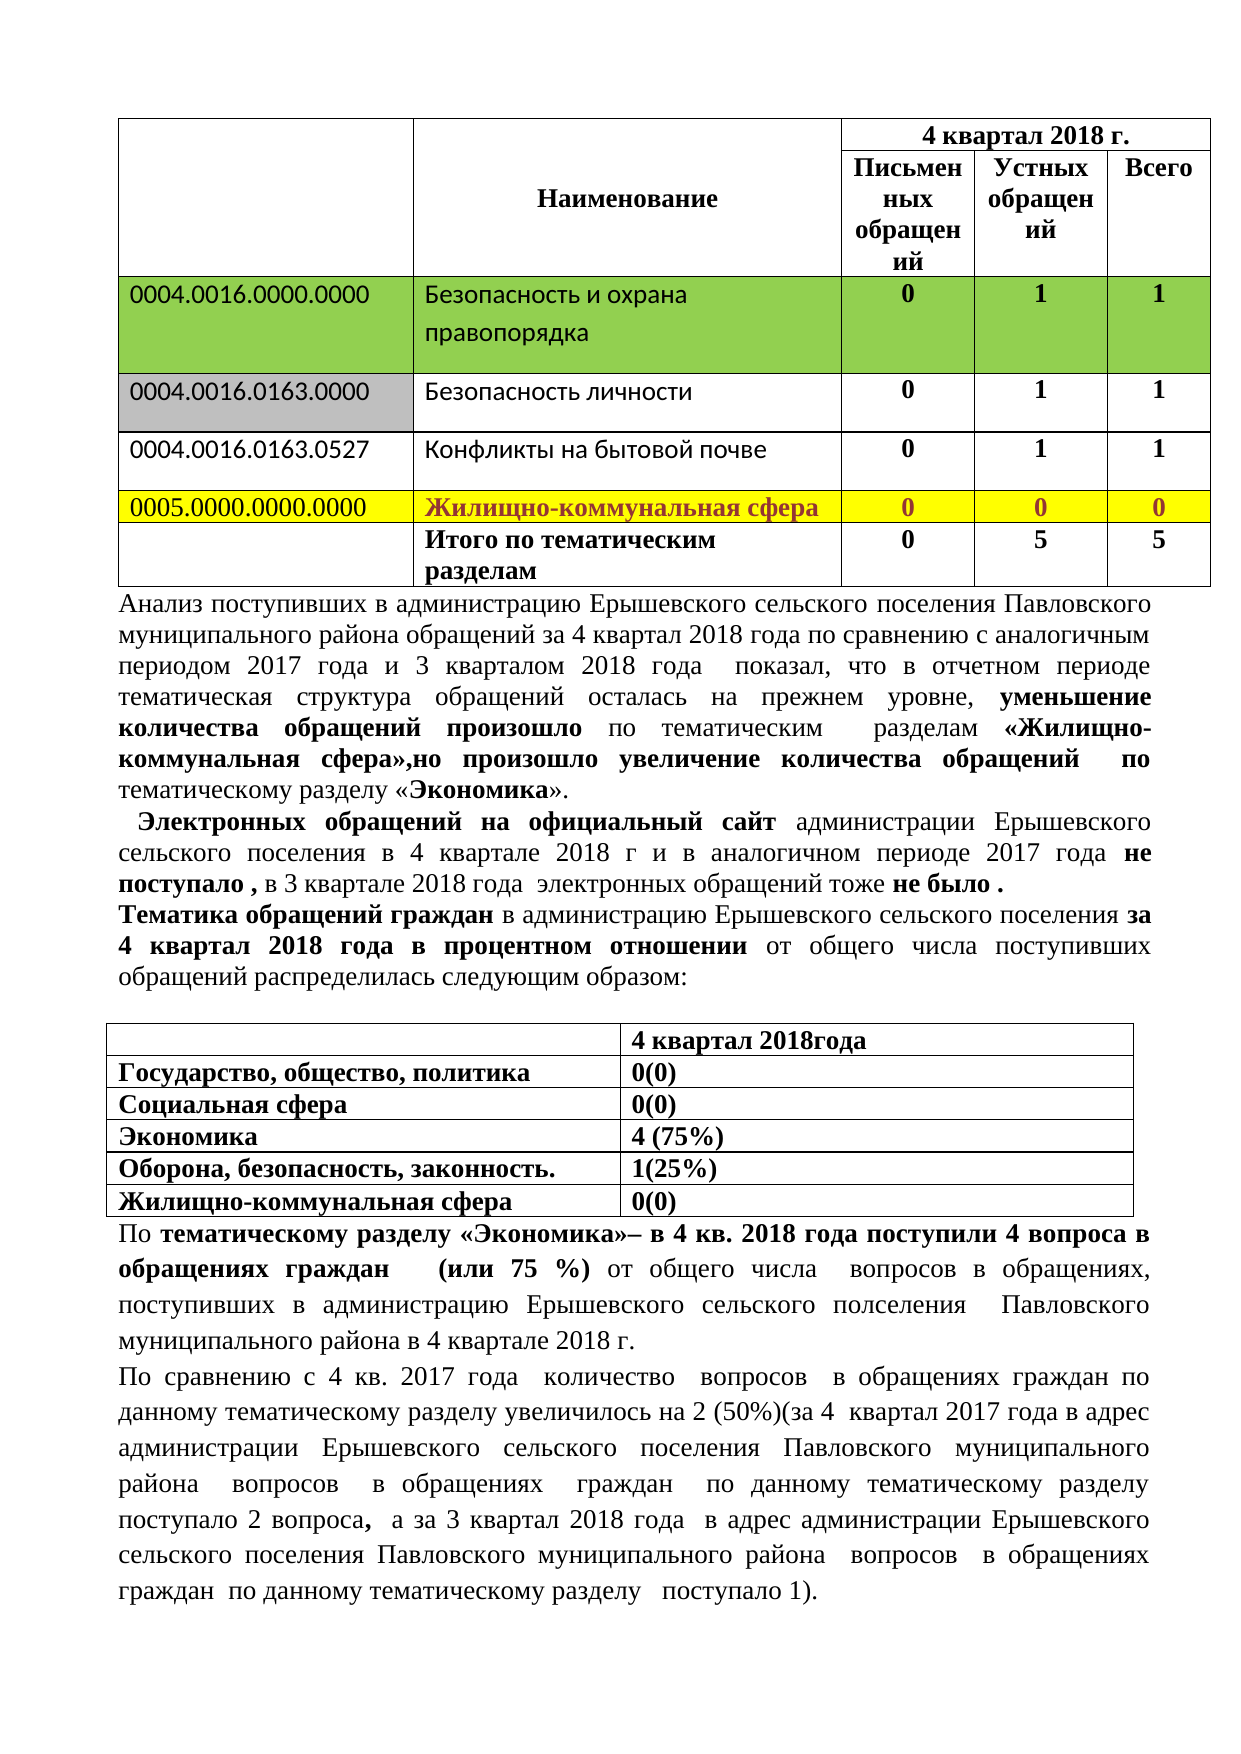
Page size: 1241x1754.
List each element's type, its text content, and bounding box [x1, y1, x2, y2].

table_cell [119, 523, 413, 586]
table_cell 0 [842, 277, 974, 373]
table_cell Конфликты на бытовой почве [414, 433, 841, 490]
text По сравнению с 4 кв. 2017 года количество вопросов в обращениях граждан по данному тематическому разделу увеличилось на 2 (50%)(за 4 квартал 2017 года в адрес администрации Ерышевского сельского поселения Павловского муниципального района вопросов в обращениях граждан по данному тематическому разделу поступало 2 вопроса, а за 3 квартал 2018 года в адрес администрации Ерышевского сельского поселения Павловского муниципального района вопросов в обращениях граждан по данному тематическому разделу поступало 1). [118, 1360, 1152, 1605]
table_cell 0004.0016.0163.0527 [119, 433, 413, 490]
table_header 4 квартал 2018года [621, 1024, 1133, 1055]
table_cell Безопасность личности [414, 374, 841, 431]
table_cell Устных обращений [975, 151, 1107, 276]
table_cell Оборона, безопасность, законность. [107, 1153, 620, 1184]
table_header [107, 1024, 620, 1055]
table_cell 1 [1108, 433, 1210, 490]
table_cell Государство, общество, политика [107, 1056, 620, 1087]
text По тематическому разделу «Экономика»– в 4 кв. 2018 года поступили 4 вопроса в обращениях граждан (или 75 %) от общего числа вопросов в обращениях, поступивших в администрацию Ерышевского сельского полселения Павловского муниципального района в 4 квартале 2018 г. [118, 1217, 1152, 1355]
table_cell 1(25%) [621, 1153, 1133, 1184]
table_cell 0005.0000.0000.0000 [119, 491, 413, 522]
table_cell 0 [1108, 491, 1210, 522]
table_cell Всего [1108, 151, 1210, 276]
table_cell Социальная сфера [107, 1088, 620, 1119]
table_cell Экономика [107, 1120, 620, 1151]
table_cell 0004.0016.0000.0000 [119, 277, 413, 373]
table_cell Итого по тематическим разделам [414, 523, 841, 586]
table_header Наименование [414, 119, 841, 276]
table_cell Безопасность и охрана правопорядка [414, 277, 841, 373]
table_cell Жилищно-коммунальная сфера [414, 491, 841, 522]
table_cell 4 (75%) [621, 1120, 1133, 1151]
table_cell 1 [975, 433, 1107, 490]
text Тематика обращений граждан в администрацию Ерышевского сельского поселения за 4 квартал 2018 года в процентном отношении от общего числа поступивших обращений распределилась следующим образом: [118, 898, 1152, 992]
table_cell 0 [842, 433, 974, 490]
table_cell 0(0) [621, 1056, 1133, 1087]
table_cell 0 [842, 374, 974, 431]
table_cell 0(0) [621, 1088, 1133, 1119]
table_cell 0 [975, 491, 1107, 522]
table_cell 1 [1108, 374, 1210, 431]
table_cell 5 [1108, 523, 1210, 586]
table_cell 1 [975, 277, 1107, 373]
text Анализ поступивших в администрацию Ерышевского сельского поселения Павловского муниципального района обращений за 4 квартал 2018 года по сравнению с аналогичным периодом 2017 года и 3 кварталом 2018 года показал, что в отчетном периоде тематическая структура обращений осталась на прежнем уровне, уменьшение количества обращений произошло по тематическим разделам «Жилищно-коммунальная сфера»,но произошло увеличение количества обращений по тематическому разделу «Экономика». [118, 587, 1152, 805]
table_cell 5 [975, 523, 1107, 586]
table_cell 0 [842, 491, 974, 522]
table_header [119, 119, 413, 276]
table_cell Письменных обращений [842, 151, 974, 276]
table_cell 0 [842, 523, 974, 586]
text Электронных обращений на официальный сайт администрации Ерышевского сельского поселения в 4 квартале 2018 г и в аналогичном периоде 2017 года не поступало , в 3 квартале 2018 года электронных обращений тоже не было . [118, 805, 1152, 898]
table_cell Жилищно-коммунальная сфера [107, 1185, 620, 1216]
table_cell 1 [975, 374, 1107, 431]
table_header 4 квартал 2018 г. [842, 119, 1210, 150]
table_cell 0004.0016.0163.0000 [119, 374, 413, 431]
table_cell 0(0) [621, 1185, 1133, 1216]
table_cell 1 [1108, 277, 1210, 373]
